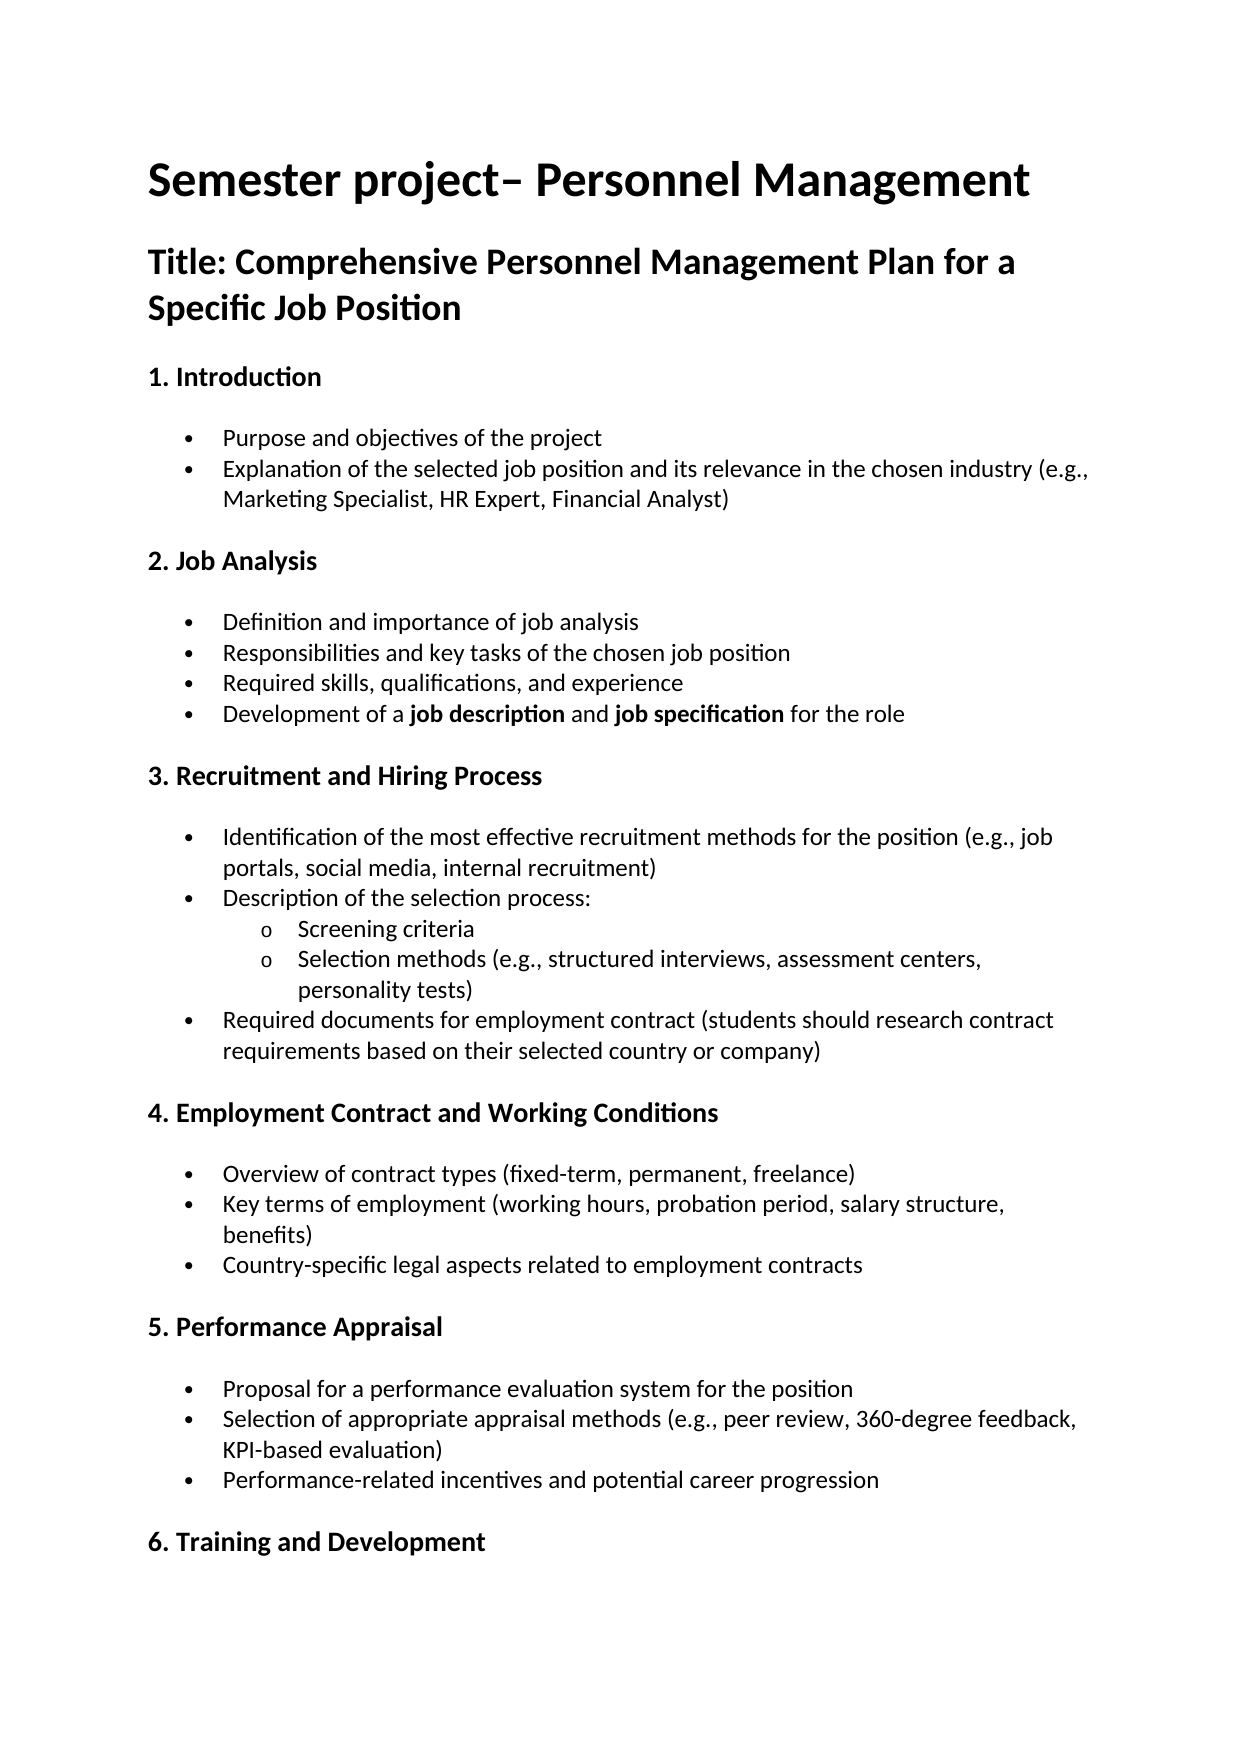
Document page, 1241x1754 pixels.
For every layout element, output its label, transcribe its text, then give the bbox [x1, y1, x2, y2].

list Explanation of the selected job position and its relevance in the chosen industry (e.g., Marketing Specialist, HR Expert, Financial Analyst) [185, 453, 1093, 514]
list Required documents for employment contract (students should research contract requirements based on their selected country or company) [185, 1004, 1093, 1065]
text 3. Recruitment and Hiring Process [148, 758, 1093, 792]
list Description of the selection process: [185, 882, 1093, 913]
list Performance-related incentives and potential career progression [185, 1464, 1093, 1495]
list Overview of contract types (fixed-term, permanent, freelance) [185, 1158, 1093, 1189]
list Development of a job description and job specification for the role [185, 698, 1093, 728]
list Selection methods (e.g., structured interviews, assessment centers, personality tests) [260, 943, 1093, 1004]
list Proposal for a performance evaluation system for the position [185, 1373, 1093, 1403]
text 6. Training and Development [148, 1524, 1093, 1558]
list Screening criteria [260, 913, 1093, 943]
text 4. Employment Contract and Working Conditions [148, 1094, 1093, 1129]
text 1. Introduction [148, 359, 1093, 393]
list Key terms of employment (working hours, probation period, salary structure, benefits) [185, 1189, 1093, 1250]
list Identification of the most effective recruitment methods for the position (e.g., job portals, social media, internal recruitment) [185, 821, 1093, 882]
text Semester project– Personnel Management [148, 148, 1093, 209]
list Purpose and objectives of the project [185, 422, 1093, 453]
list Selection of appropriate appraisal methods (e.g., peer review, 360-degree feedback, KPI-based evaluation) [185, 1403, 1093, 1464]
list Responsibilities and key tasks of the chosen job position [185, 637, 1093, 667]
list Definition and importance of job analysis [185, 606, 1093, 637]
list Required skills, qualifications, and experience [185, 667, 1093, 698]
text 5. Performance Appraisal [148, 1309, 1093, 1344]
text Title: Comprehensive Personnel Management Plan for a Specific Job Position [148, 238, 1093, 329]
text 2. Job Analysis [148, 543, 1093, 577]
list Country-specific legal aspects related to employment contracts [185, 1250, 1093, 1280]
